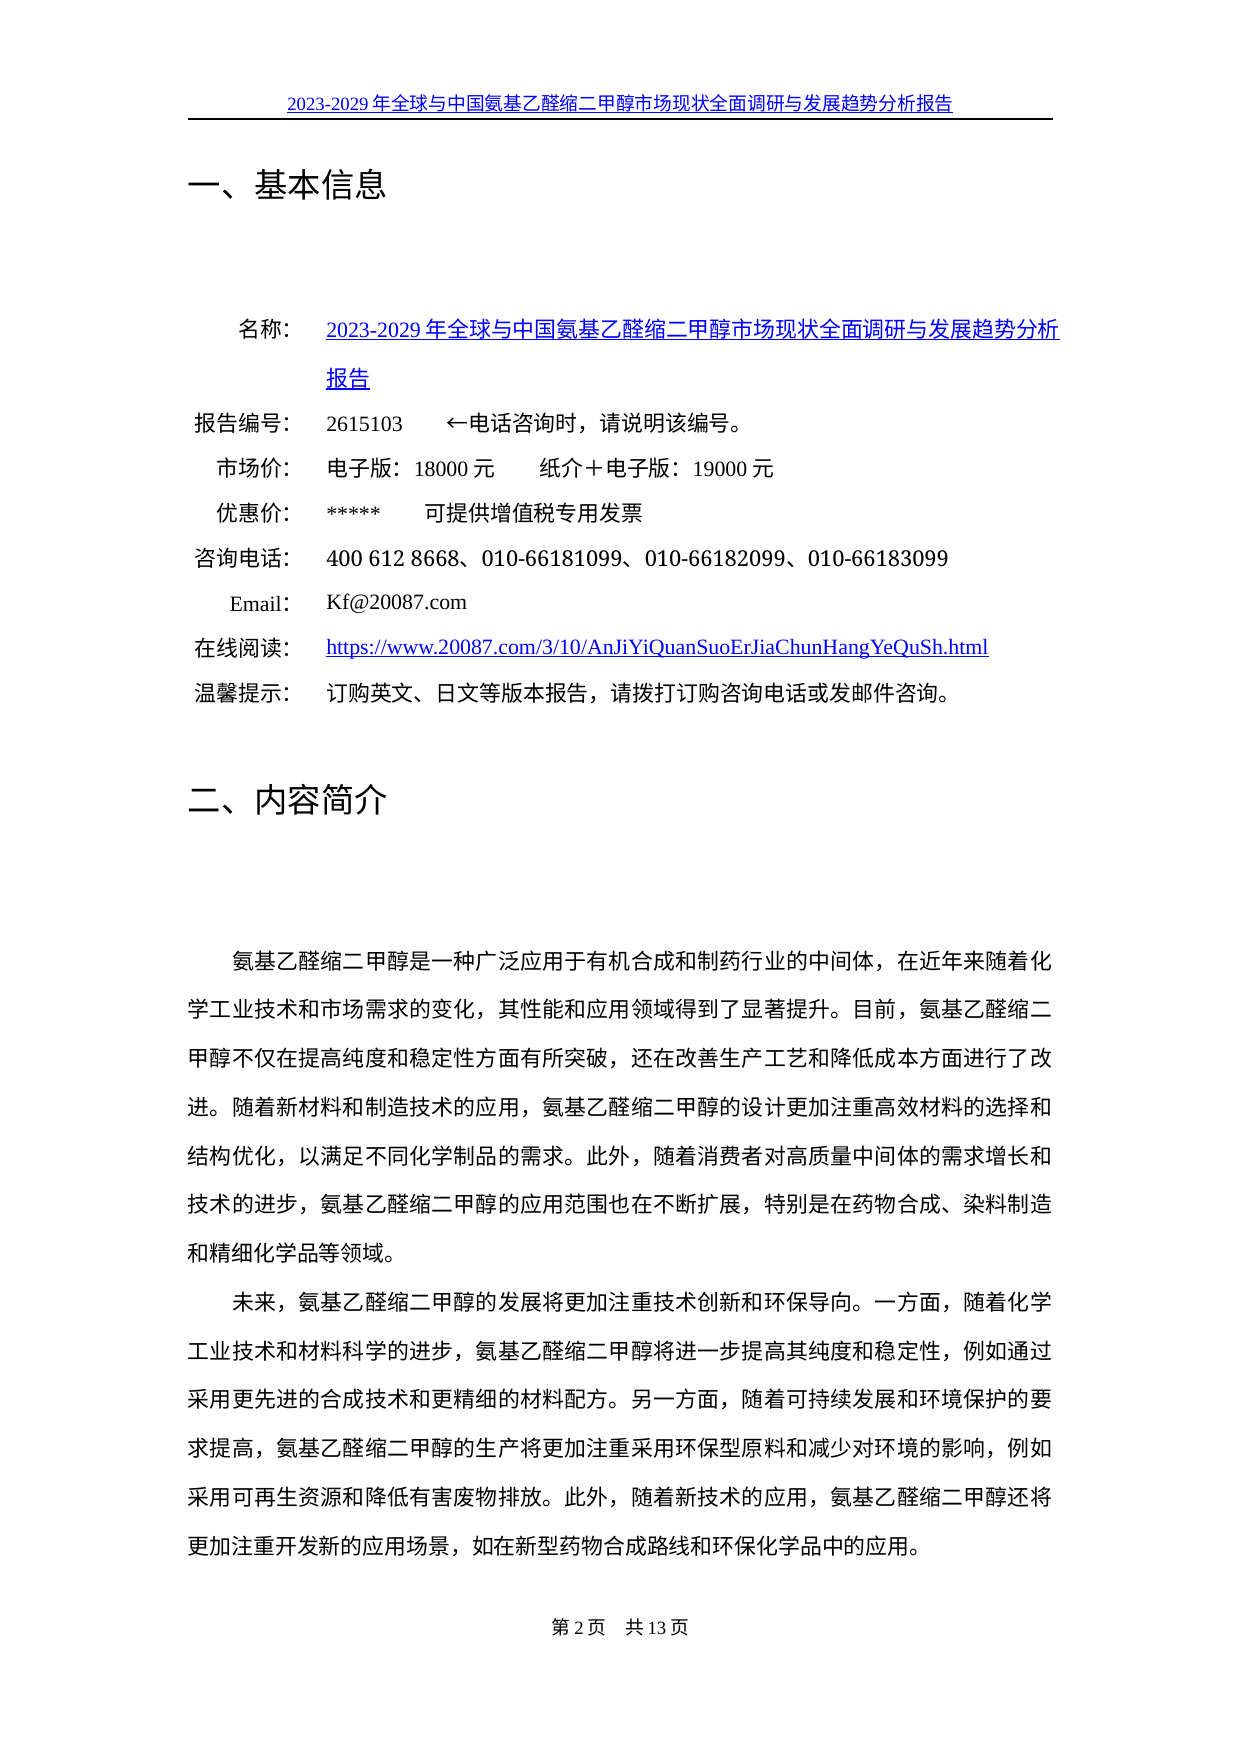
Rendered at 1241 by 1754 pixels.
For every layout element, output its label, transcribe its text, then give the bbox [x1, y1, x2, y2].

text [187, 943, 1053, 1561]
table_cell 温馨提示： [167, 675, 315, 720]
table_cell 报告编号： [167, 405, 315, 450]
table_cell 电子版：18000 元 纸介＋电子版：19000 元 [315, 450, 1073, 495]
table_cell 优惠价： [167, 495, 315, 540]
table_header 名称： [167, 312, 315, 405]
table_cell 咨询电话： [167, 540, 315, 585]
title 一、基本信息 [187, 150, 1053, 215]
table_header 2023-2029年全球与中国氨基乙醛缩二甲醇市场现状全面调研与发展趋势分析报告 [315, 312, 1073, 405]
table_cell Kf@20087.com [315, 585, 1073, 630]
table_cell ***** 可提供增值税专用发票 [315, 495, 1073, 540]
table_cell [315, 630, 1073, 675]
table_cell 在线阅读： [167, 630, 315, 675]
table_cell Email： [167, 585, 315, 630]
table_cell 400 612 8668、010-66181099、010-66182099、010-66183099 [315, 540, 1073, 585]
table_cell 2615103 ←电话咨询时，请说明该编号。 [315, 405, 1073, 450]
table_cell 订购英文、日文等版本报告，请拨打订购咨询电话或发邮件咨询。 [315, 675, 1073, 720]
table_cell 市场价： [167, 450, 315, 495]
title 二、内容简介 [187, 766, 1053, 831]
